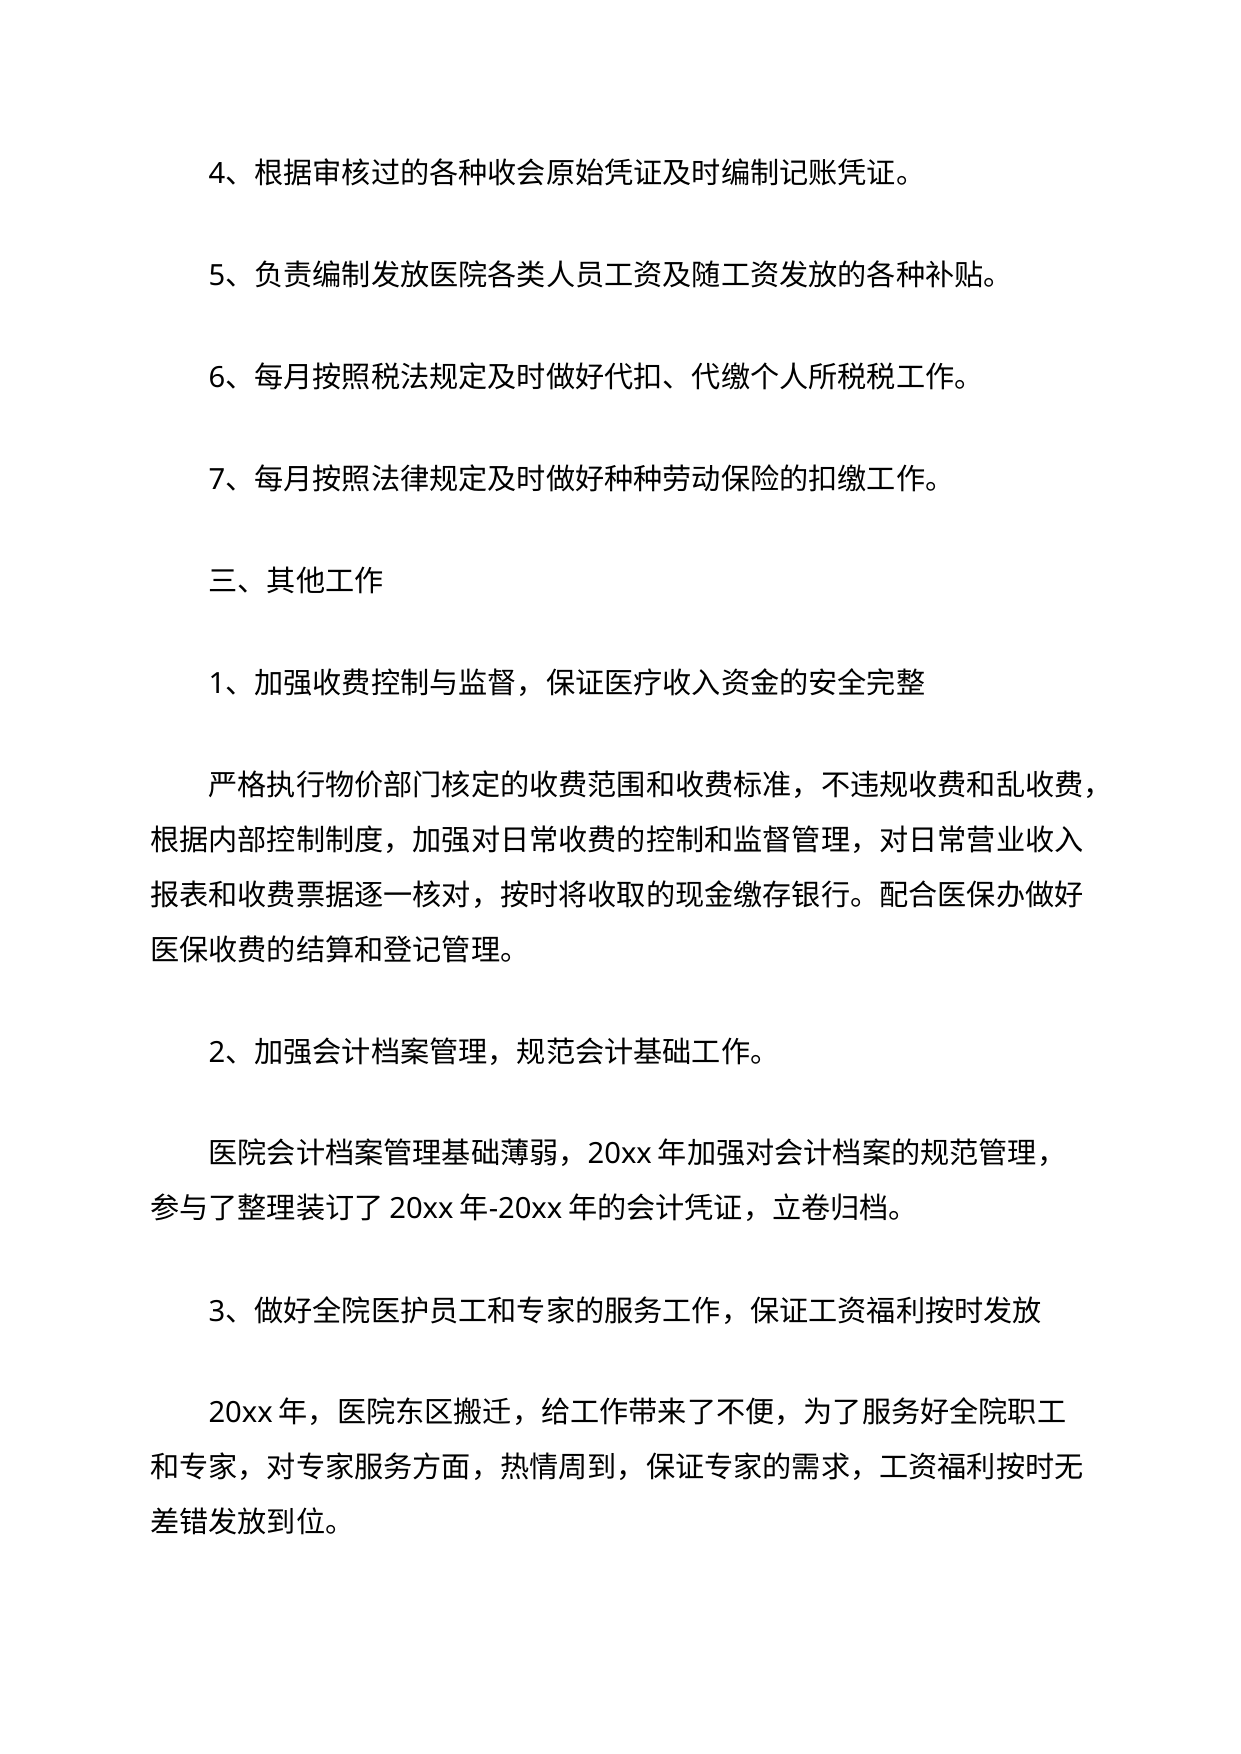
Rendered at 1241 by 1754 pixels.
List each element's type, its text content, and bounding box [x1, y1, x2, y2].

text 医院会计档案管理基础薄弱，20xx年加强对会计档案的规范管理，参与了整理装订了20xx年-20xx年的会计凭证，立卷归档。 [150, 1130, 1090, 1227]
text 2、加强会计档案管理，规范会计基础工作。 [150, 1028, 1090, 1071]
text 5、负责编制发放医院各类人员工资及随工资发放的各种补贴。 [150, 252, 1090, 294]
text 4、根据审核过的各种收会原始凭证及时编制记账凭证。 [150, 150, 1090, 192]
text 三、其他工作 [150, 558, 1090, 600]
text 7、每月按照法律规定及时做好种种劳动保险的扣缴工作。 [150, 456, 1090, 498]
text 20xx年，医院东区搬迁，给工作带来了不便，为了服务好全院职工和专家，对专家服务方面，热情周到，保证专家的需求，工资福利按时无差错发放到位。 [150, 1389, 1090, 1541]
text 1、加强收费控制与监督，保证医疗收入资金的安全完整 [150, 660, 1090, 702]
text 3、做好全院医护员工和专家的服务工作，保证工资福利按时发放 [150, 1287, 1090, 1329]
text 6、每月按照税法规定及时做好代扣、代缴个人所税税工作。 [150, 354, 1090, 396]
text 严格执行物价部门核定的收费范围和收费标准，不违规收费和乱收费，根据内部控制制度，加强对日常收费的控制和监督管理，对日常营业收入报表和收费票据逐一核对，按时将收取的现金缴存银行。配合医保办做好医保收费的结算和登记管理。 [150, 762, 1090, 969]
